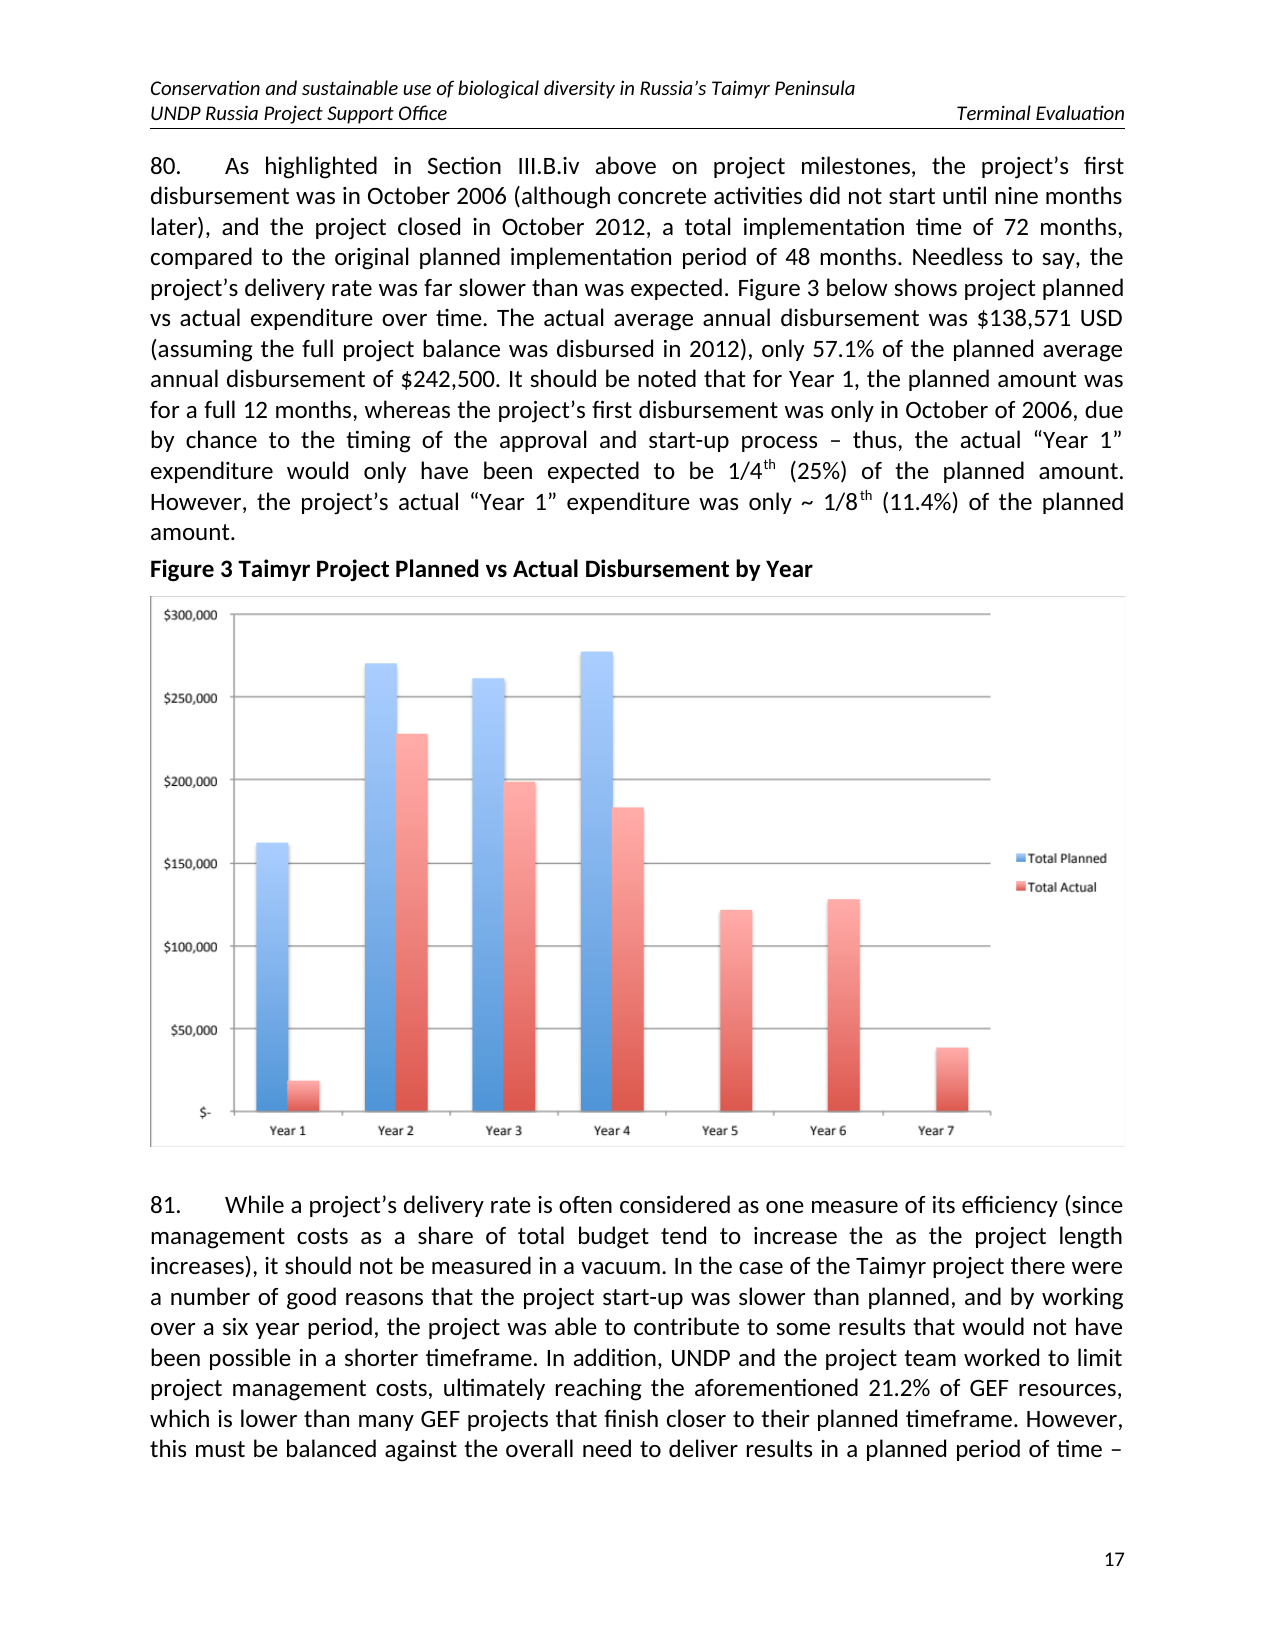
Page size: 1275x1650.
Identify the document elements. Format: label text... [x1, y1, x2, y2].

text Figure 3 Taimyr Project Planned vs Actual Disbursement by Year [150, 553, 1125, 583]
text As highlighted in Section III.B.iv above on project milestones, the project’s first disbursement was in October 2006 (although concrete activities did not start until nine months later), and the project closed in October 2012, a total implementation time of 72 months, compared to the original planned implementation period of 48 months. Needless to say, the project’s delivery rate was far slower than was expected. Figure 3 below shows project planned vs actual expenditure over time. The actual average annual disbursement was $138,571 USD (assuming the full project balance was disbursed in 2012), only 57.1% of the planned average annual disbursement of $242,500. It should be noted that for Year 1, the planned amount was for a full 12 months, whereas the project’s first disbursement was only in October of 2006, due by chance to the timing of the approval and start-up process – thus, the actual “Year 1” expenditure would only have been expected to be 1/4th (25%) of the planned amount. However, the project’s actual “Year 1” expenditure was only ~ 1/8th (11.4%) of the planned amount. [150, 150, 1125, 547]
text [150, 1189, 1125, 1464]
